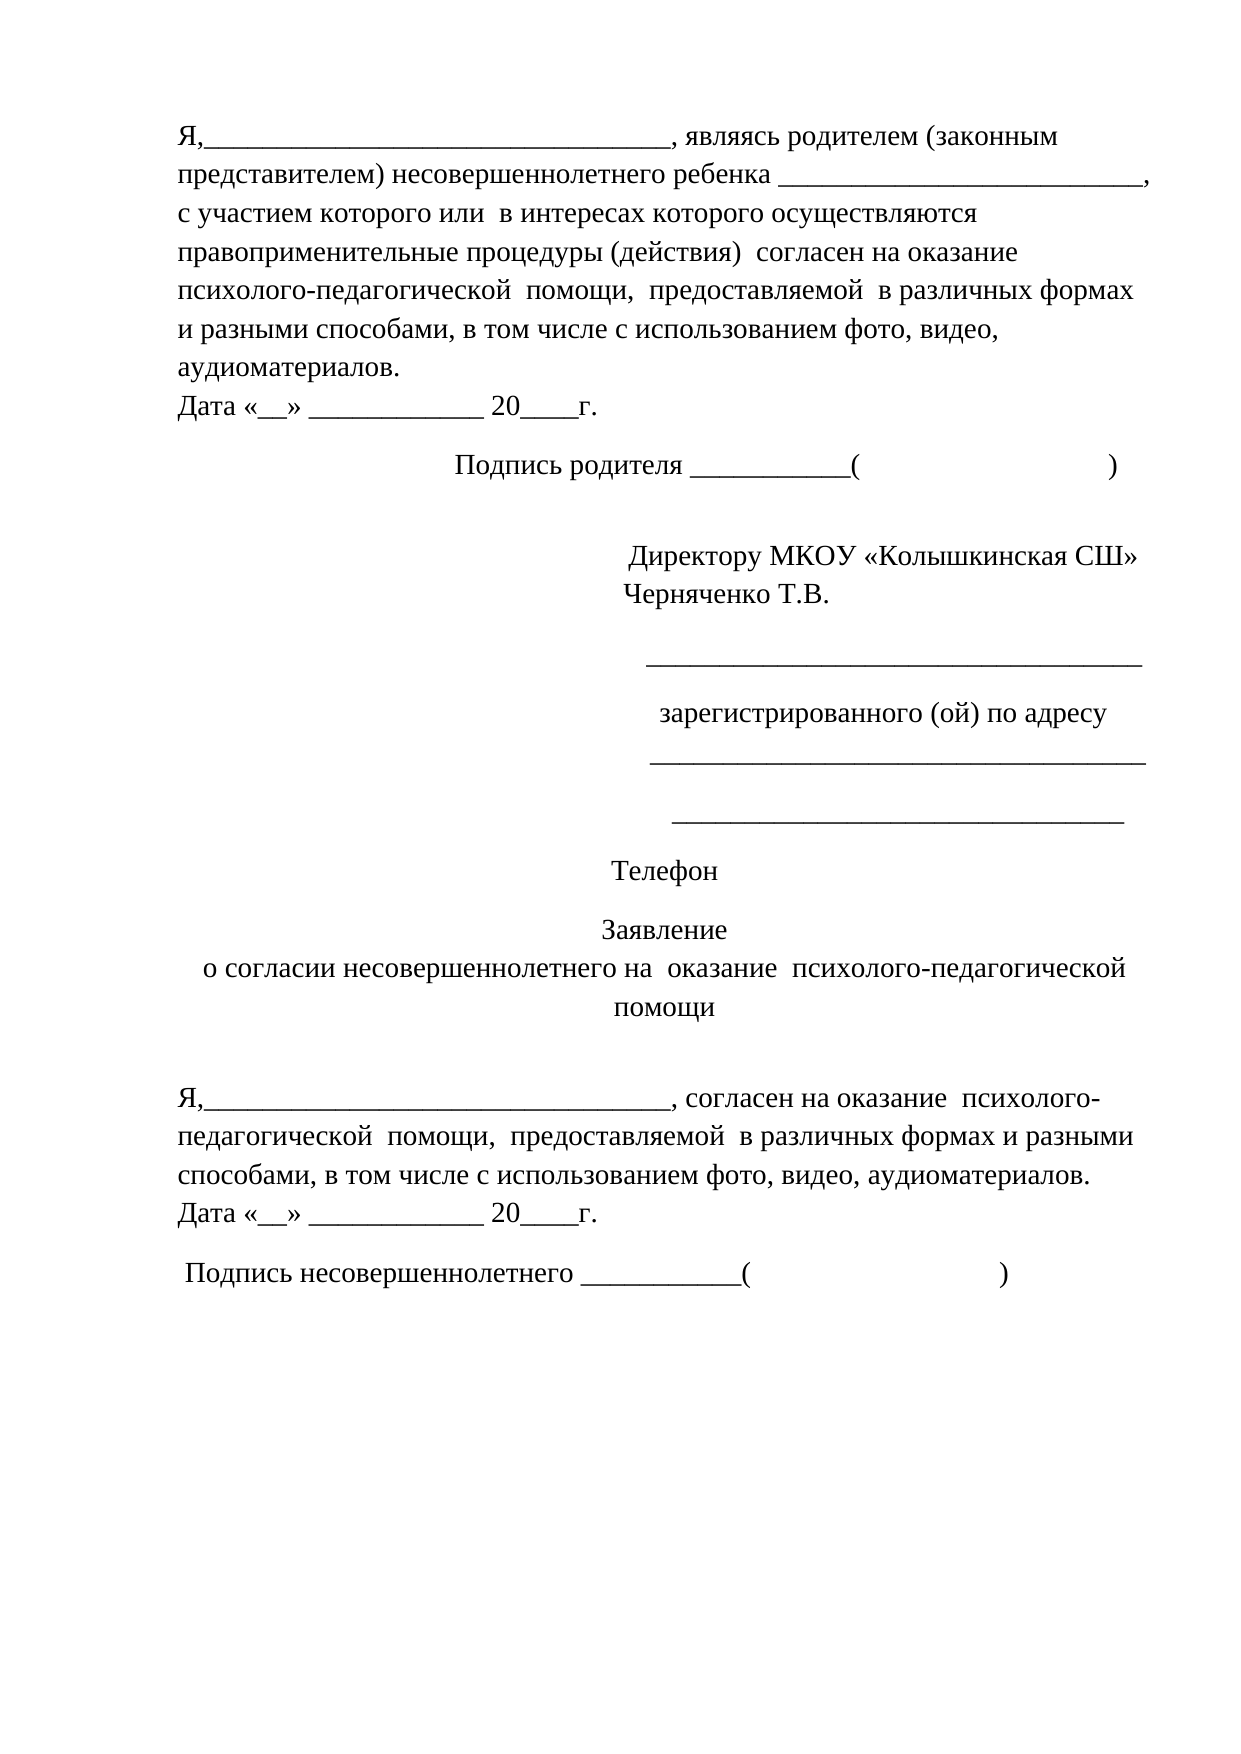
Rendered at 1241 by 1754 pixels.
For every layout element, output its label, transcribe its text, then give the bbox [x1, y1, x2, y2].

text _______________________________ [177, 793, 1152, 827]
text Я,________________________________, являясь родителем (законным представителем) несовершеннолетнего ребенка _________________________, с участием которого или в интересах которого осуществляются правоприменительные процедуры (действия) согласен на оказание психолого-педагогической помощи, предоставляемой в различных формах и разными способами, в том числе с использованием фото, видео, аудиоматериалов. Дата «__» ____________ 20____г. [177, 118, 1152, 421]
text Подпись несовершеннолетнего ___________( ) [177, 1255, 1152, 1288]
text Подпись родителя ___________( ) [177, 447, 1152, 513]
text Заявление о согласии несовершеннолетнего на оказание психолого-педагогической помощи [177, 912, 1152, 1055]
text Я,________________________________, согласен на оказание психолого-педагогической помощи, предоставляемой в различных формах и разными способами, в том числе с использованием фото, видео, аудиоматериалов. Дата «__» ____________ 20____г. [177, 1080, 1152, 1229]
text зарегистрированного (ой) по адресу __________________________________ [177, 695, 1152, 767]
text Директору МКОУ «Колышкинская СШ» Черняченко Т.В. [177, 538, 1152, 610]
text Телефон [177, 853, 1152, 886]
text __________________________________ [177, 636, 1152, 669]
